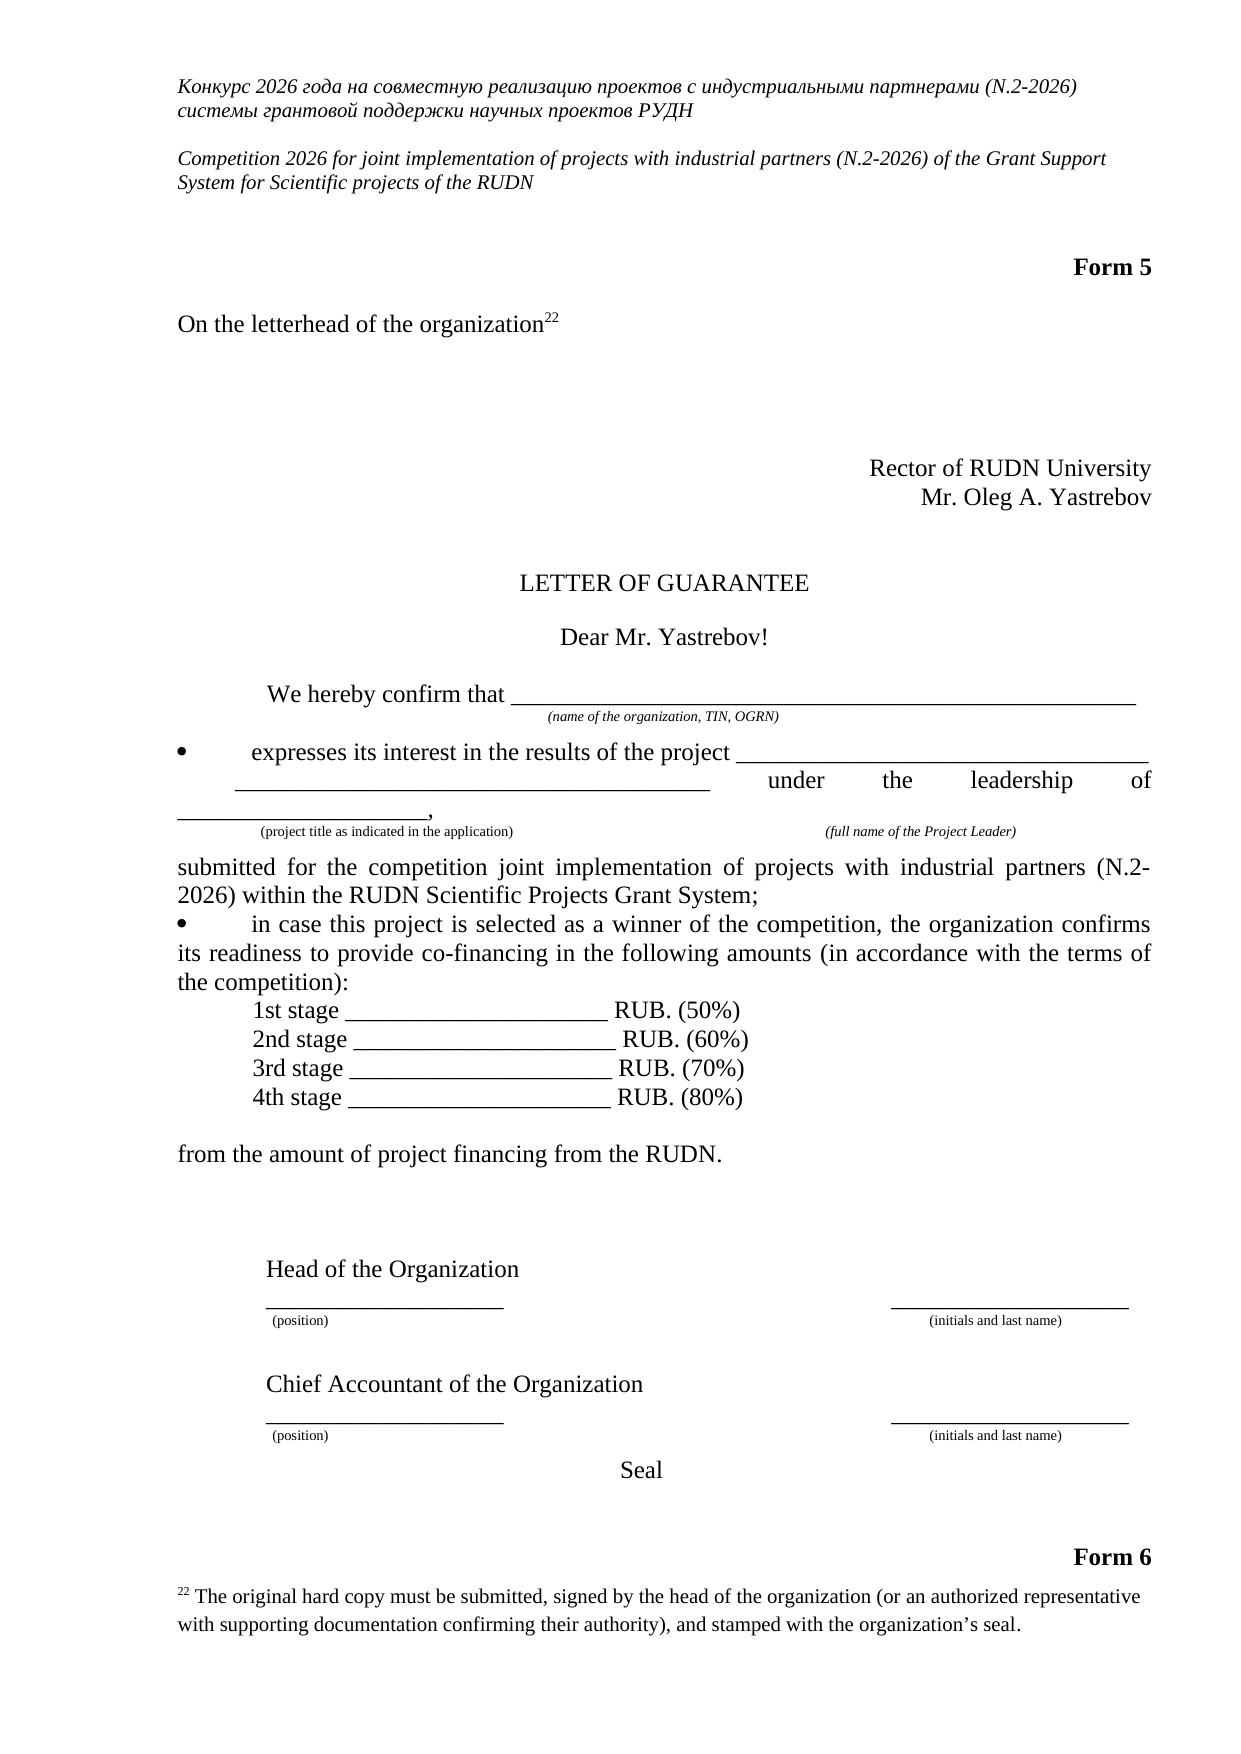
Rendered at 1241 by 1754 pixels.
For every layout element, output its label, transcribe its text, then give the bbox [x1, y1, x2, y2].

text (position) (initials and last name) [177, 1427, 1152, 1455]
text ___________________ ___________________ [177, 1398, 1152, 1427]
list 2nd stage _____________________ RUB. (60%) [252, 1024, 1152, 1053]
text LETTER OF GUARANTEE [177, 568, 1152, 597]
text Mr. Oleg A. Yastrebov [177, 482, 1152, 510]
list 3rd stage _____________________ RUB. (70%) [252, 1053, 1152, 1082]
text Seal [177, 1455, 1146, 1484]
text (position) (initials and last name) [177, 1312, 1152, 1340]
text Chief Accountant of the Organization [177, 1369, 1152, 1398]
list 4th stage _____________________ RUB. (80%) [252, 1082, 1152, 1110]
text from the amount of project financing from the RUDN. [177, 1139, 1152, 1168]
text (project title as indicated in the application) (full name of the Project Leader) [177, 823, 1152, 852]
text Rector of RUDN University [177, 453, 1152, 482]
text ___________________ ___________________ [177, 1283, 1152, 1312]
text Dear Mr. Yastrebov! [177, 622, 1152, 650]
text Form 5 [177, 252, 1152, 280]
text On the letterhead of the organization [177, 309, 1152, 338]
list 1st stage _____________________ RUB. (50%) [252, 995, 1152, 1024]
text We hereby confirm that __________________________________________________ (name of the organization, TIN, OGRN) [177, 679, 1152, 737]
text ______________________________________ under the leadership of ____________________, [177, 765, 1152, 823]
text Head of the Organization [177, 1254, 1152, 1283]
list in case this project is selected as a winner of the competition, the organization confirms its readiness to provide co-financing in the following amounts (in accordance with the terms of the competition): [177, 909, 1152, 995]
text submitted for the competition joint implementation of projects with industrial partners (N.2-2026) within the RUDN Scientific Projects Grant System; [177, 852, 1152, 909]
text Form 6 [177, 1542, 1152, 1570]
list expresses its interest in the results of the project _________________________________ [177, 737, 1152, 765]
